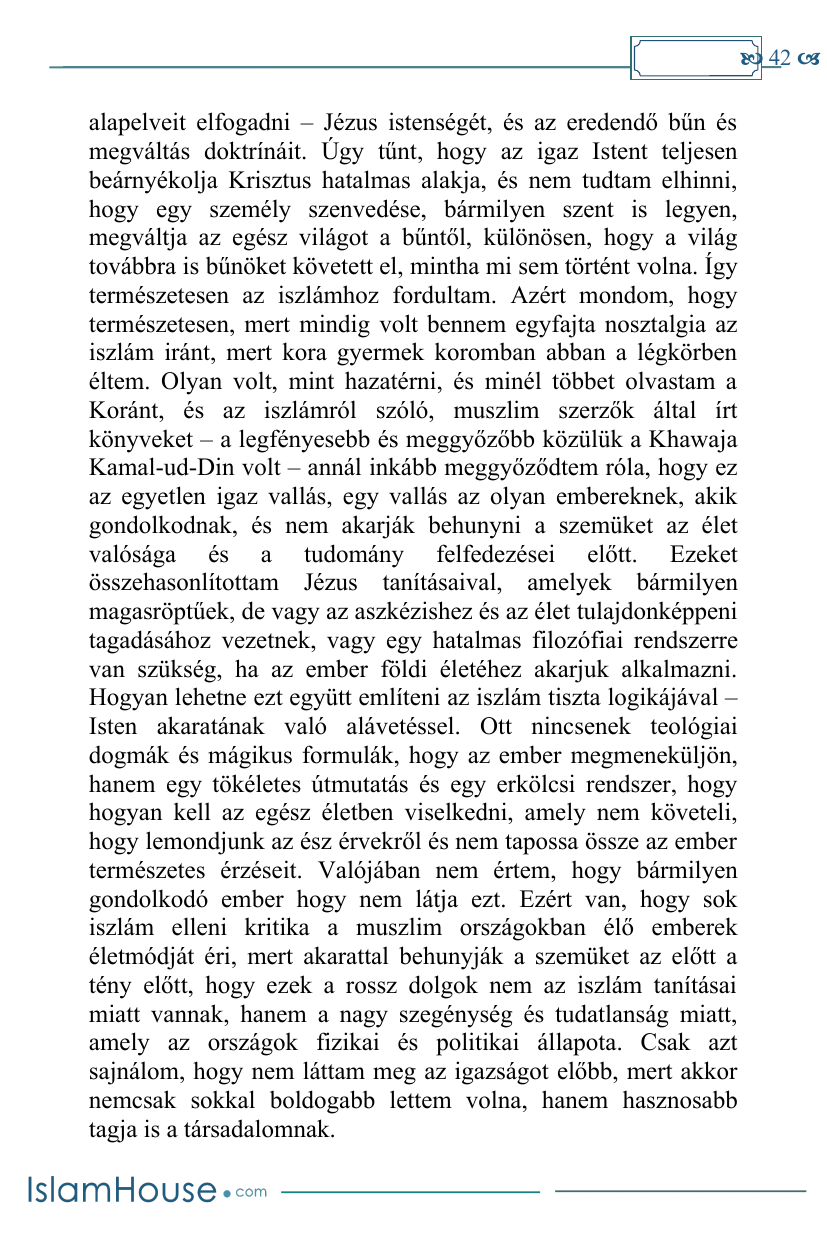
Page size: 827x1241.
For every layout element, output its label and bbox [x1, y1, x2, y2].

picture [548, 1170, 807, 1208]
picture [20, 1171, 541, 1209]
text [89, 107, 738, 1142]
